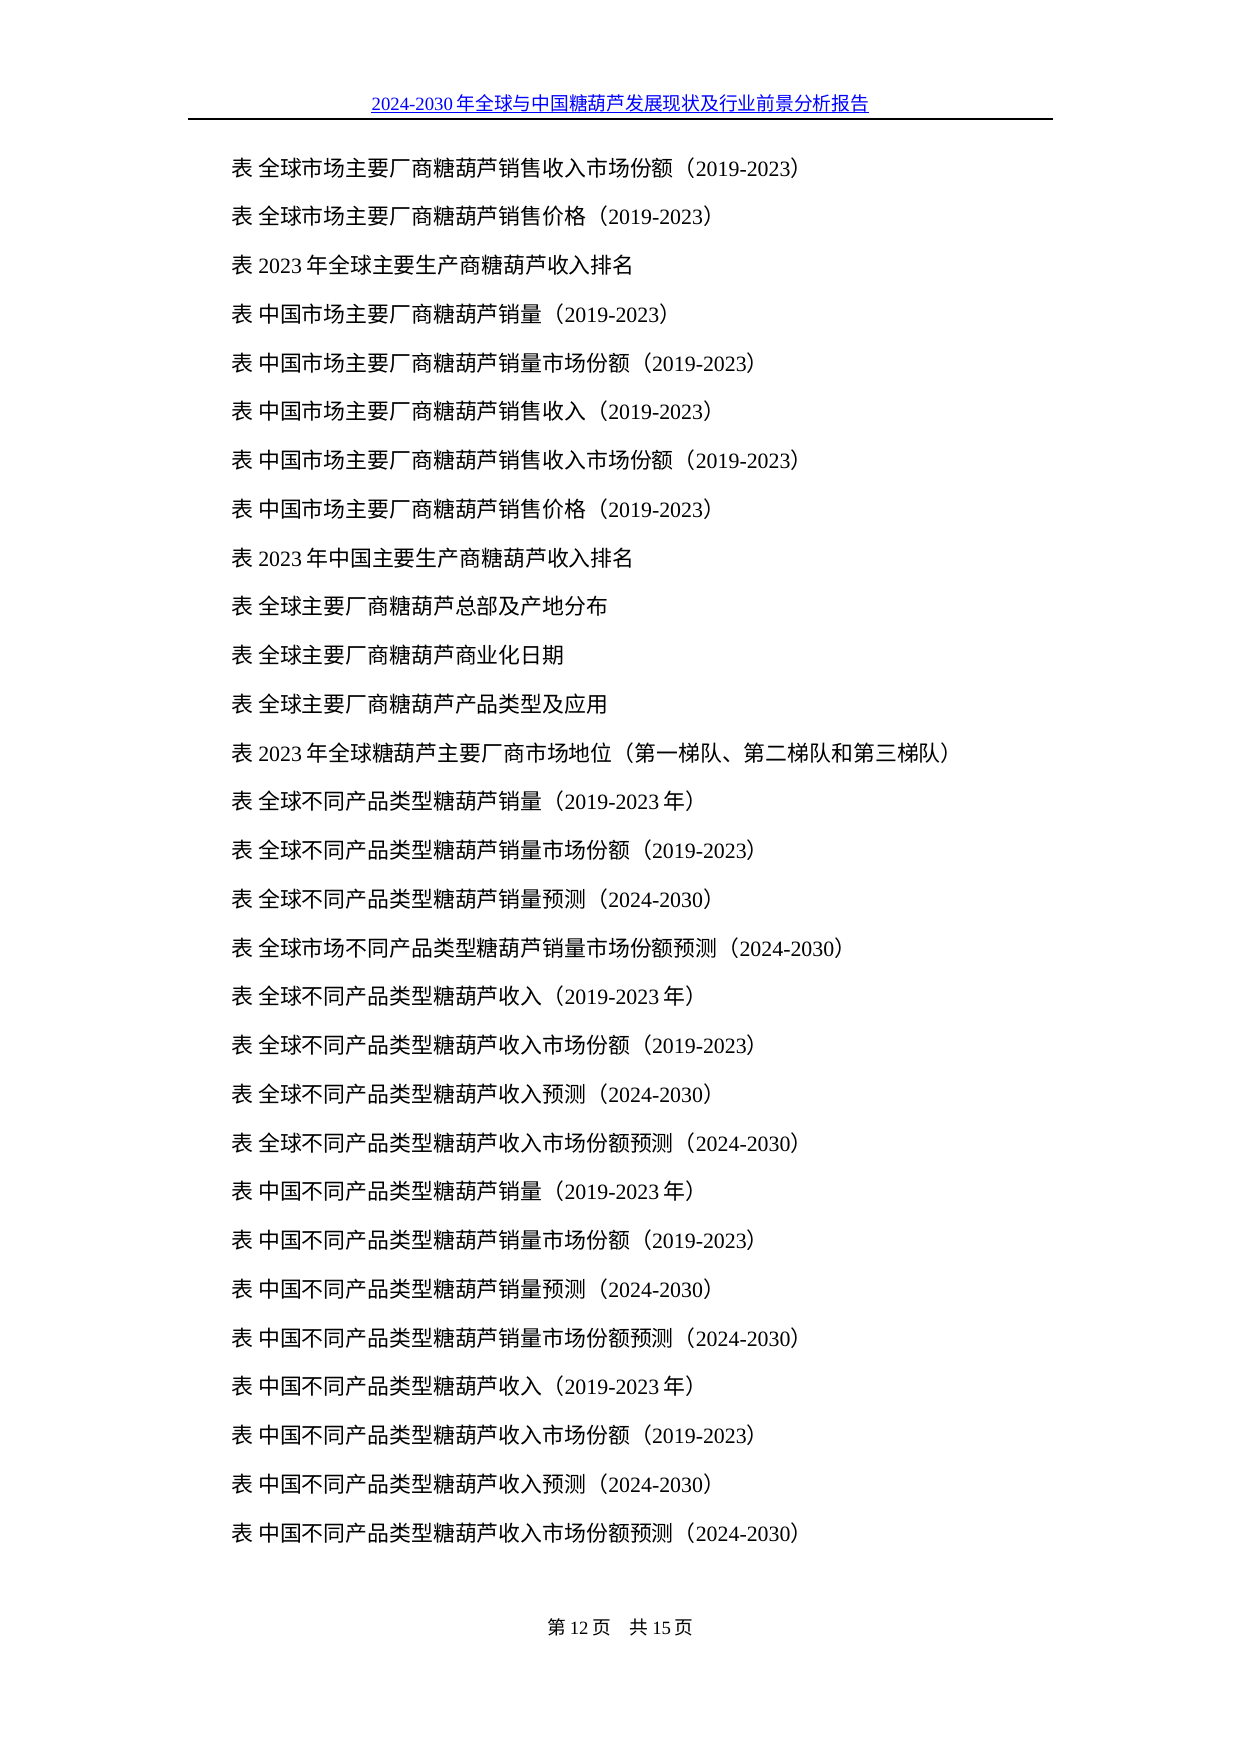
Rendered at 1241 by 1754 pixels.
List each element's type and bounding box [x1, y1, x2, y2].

text [187, 150, 1053, 1548]
